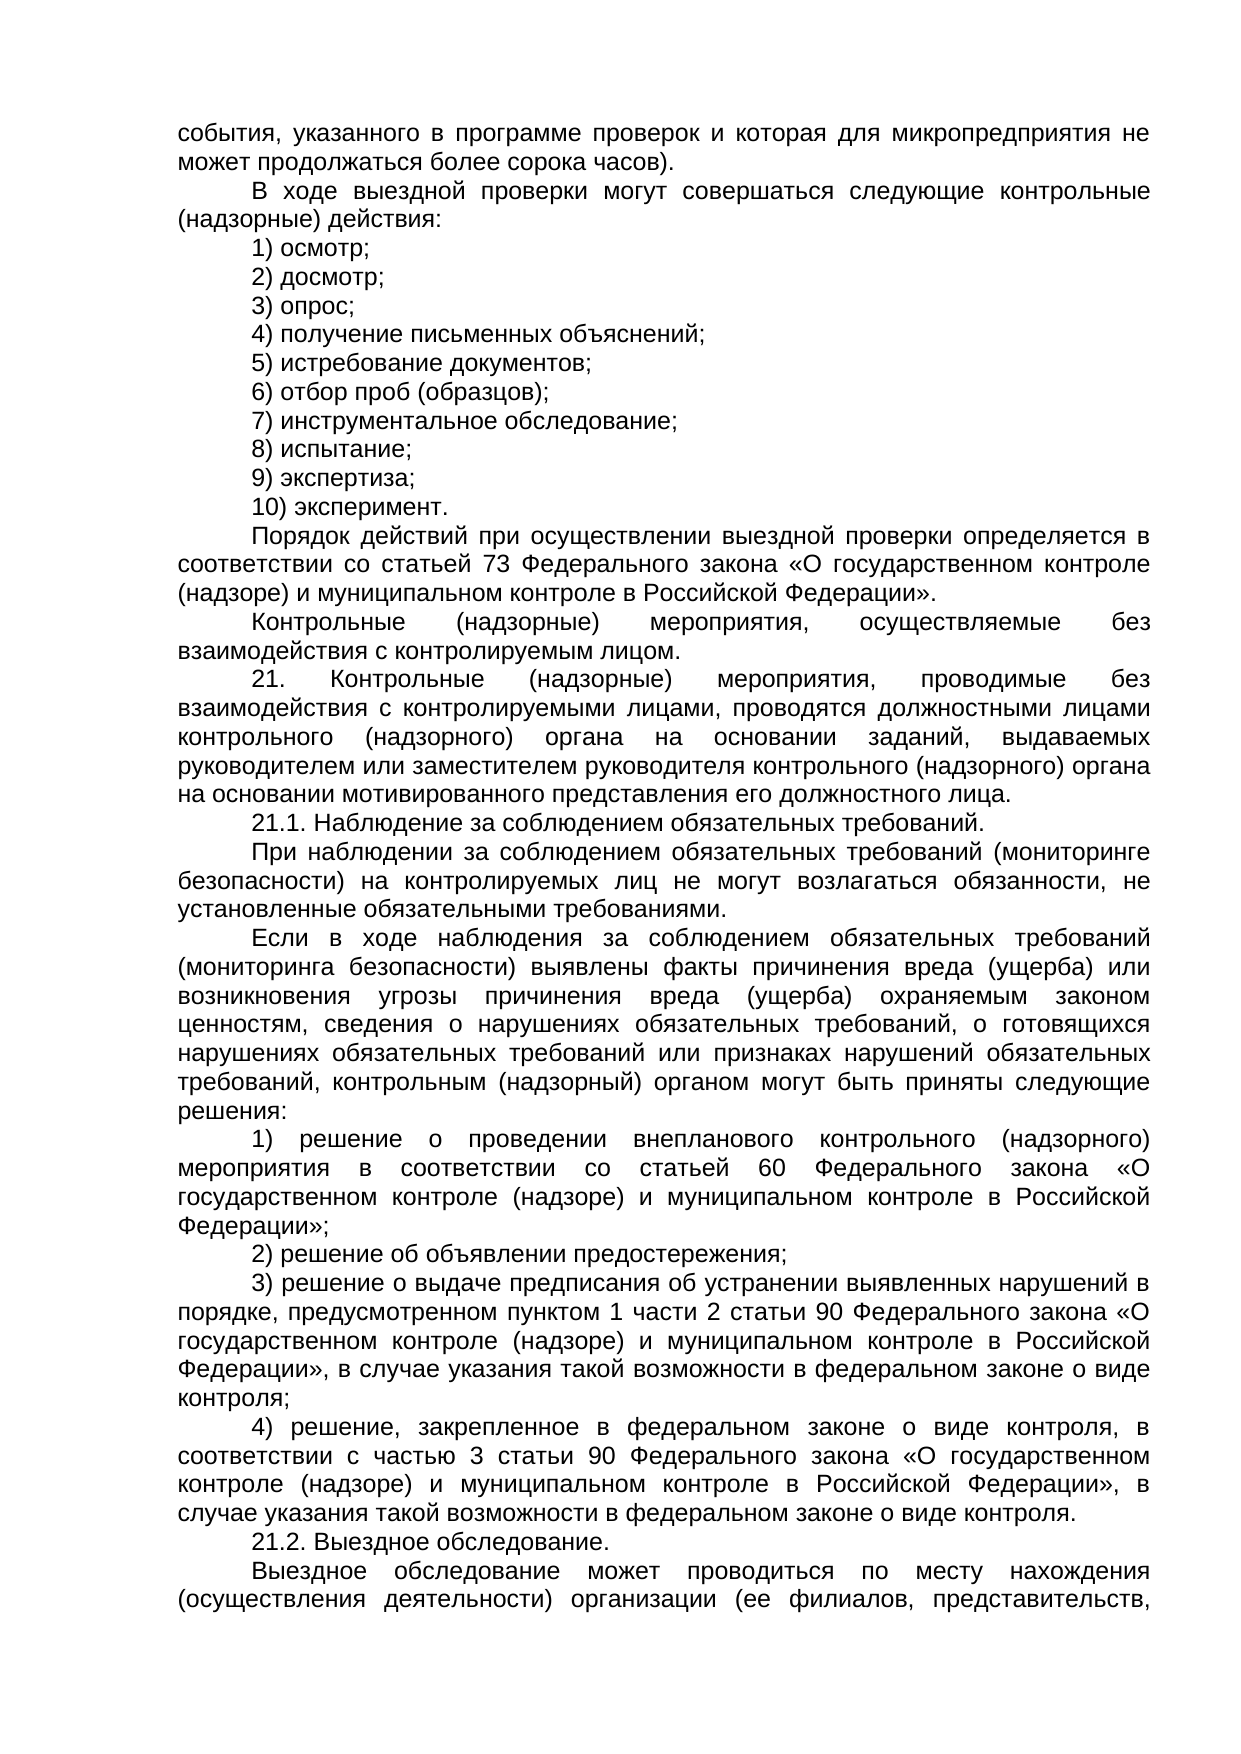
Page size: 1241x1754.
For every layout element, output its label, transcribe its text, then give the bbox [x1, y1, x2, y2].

text 3) опрос; [177, 291, 1152, 319]
text 1) осмотр; [177, 233, 1152, 262]
text 6) отбор проб (образцов); [177, 377, 1152, 406]
text 10) эксперимент. [177, 492, 1152, 521]
text 2) решение об объявлении предостережения; [177, 1239, 1152, 1268]
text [177, 1556, 1152, 1613]
text 5) истребование документов; [177, 348, 1152, 377]
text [177, 118, 1152, 176]
text 7) инструментальное обследование; [177, 406, 1152, 434]
text Если в ходе наблюдения за соблюдением обязательных требований (мониторинга безопасности) выявлены факты причинения вреда (ущерба) или возникновения угрозы причинения вреда (ущерба) охраняемым законом ценностям, сведения о нарушениях обязательных требований, о готовящихся нарушениях обязательных требований или признаках нарушений обязательных требований, контрольным (надзорный) органом могут быть приняты следующие решения: [177, 923, 1152, 1124]
text Порядок действий при осуществлении выездной проверки определяется в соответствии со статьей 73 Федерального закона «О государственном контроле (надзоре) и муниципальном контроле в Российской Федерации». [177, 521, 1152, 607]
text 1) решение о проведении внепланового контрольного (надзорного) мероприятия в соответствии со статьей 60 Федерального закона «О государственном контроле (надзоре) и муниципальном контроле в Российской Федерации»; [177, 1124, 1152, 1239]
text 8) испытание; [177, 434, 1152, 463]
text 3) решение о выдаче предписания об устранении выявленных нарушений в порядке, предусмотренном пунктом 1 части 2 статьи 90 Федерального закона «О государственном контроле (надзоре) и муниципальном контроле в Российской Федерации», в случае указания такой возможности в федеральном законе о виде контроля; [177, 1268, 1152, 1412]
text 21.2. Выездное обследование. [177, 1527, 1152, 1556]
text Контрольные (надзорные) мероприятия, осуществляемые без взаимодействия с контролируемым лицом. [177, 607, 1152, 664]
text 2) досмотр; [177, 262, 1152, 291]
text При наблюдении за соблюдением обязательных требований (мониторинге безопасности) на контролируемых лиц не могут возлагаться обязанности, не установленные обязательными требованиями. [177, 837, 1152, 923]
text 4) решение, закрепленное в федеральном законе о виде контроля, в соответствии с частью 3 статьи 90 Федерального закона «О государственном контроле (надзоре) и муниципальном контроле в Российской Федерации», в случае указания такой возможности в федеральном законе о виде контроля. [177, 1412, 1152, 1527]
text В ходе выездной проверки могут совершаться следующие контрольные (надзорные) действия: [177, 176, 1152, 233]
text 21.1. Наблюдение за соблюдением обязательных требований. [177, 808, 1152, 837]
text 21. Контрольные (надзорные) мероприятия, проводимые без взаимодействия с контролируемыми лицами, проводятся должностными лицами контрольного (надзорного) органа на основании заданий, выдаваемых руководителем или заместителем руководителя контрольного (надзорного) органа на основании мотивированного представления его должностного лица. [177, 664, 1152, 808]
text 9) экспертиза; [177, 463, 1152, 492]
text 4) получение письменных объяснений; [177, 319, 1152, 348]
